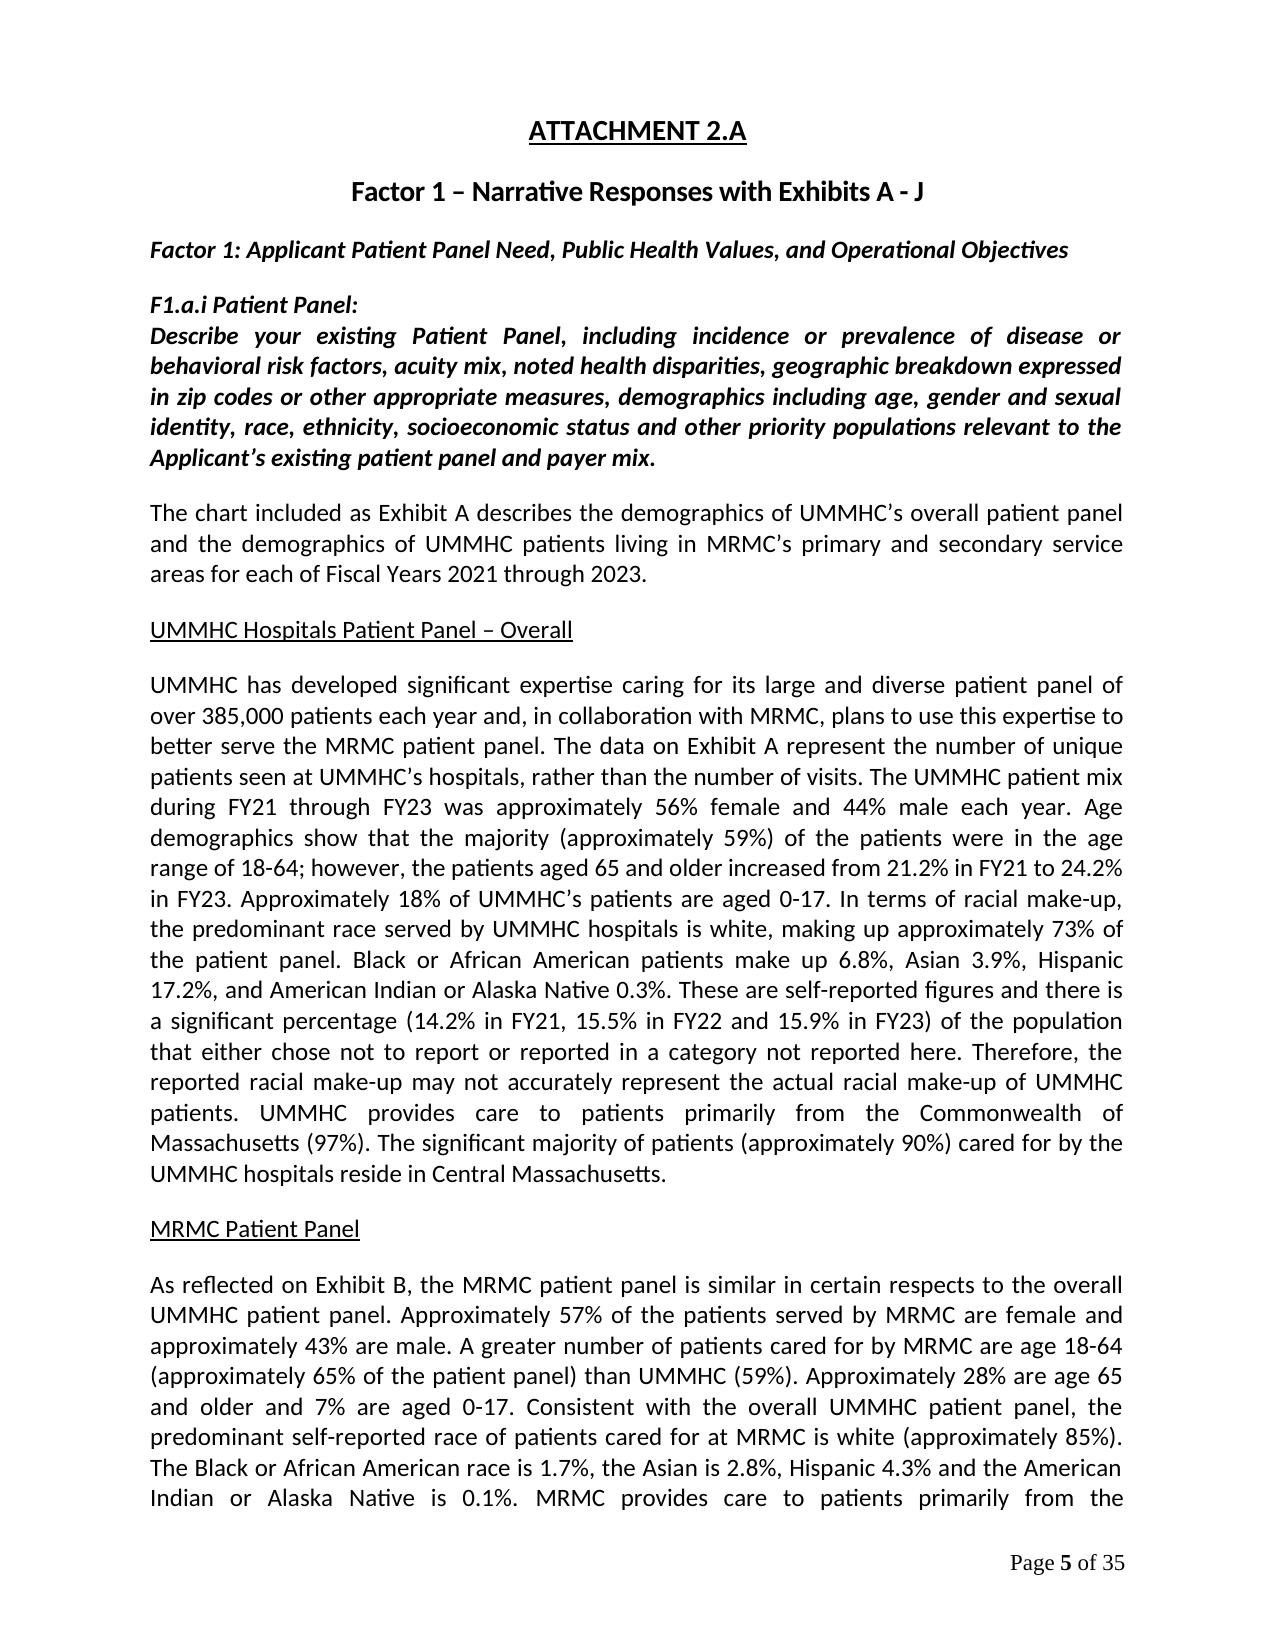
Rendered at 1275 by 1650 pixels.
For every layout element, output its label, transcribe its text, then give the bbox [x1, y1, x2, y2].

text The chart included as Exhibit A describes the demographics of UMMHC’s overall patient panel and the demographics of UMMHC patients living in MRMC’s primary and secondary service areas for each of Fiscal Years 2021 through 2023. [150, 497, 1125, 589]
text Describe your existing Patient Panel, including incidence or prevalence of disease or behavioral risk factors, acuity mix, noted health disparities, geographic breakdown expressed in zip codes or other appropriate measures, demographics including age, gender and sexual identity, race, ethnicity, socioeconomic status and other priority populations relevant to the Applicant’s existing patient panel and payer mix. [150, 320, 1125, 472]
text UMMHC Hospitals Patient Panel – Overall [150, 614, 1125, 644]
text Factor 1 – Narrative Responses with Exhibits A - J [150, 173, 1125, 209]
text ATTACHMENT 2.A [150, 112, 1125, 148]
text Factor 1: Applicant Patient Panel Need, Public Health Values, and Operational Objectives [150, 234, 1125, 264]
text MRMC Patient Panel [150, 1213, 1125, 1244]
text F1.a.i Patient Panel: [150, 289, 1125, 320]
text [150, 1269, 1125, 1513]
text UMMHC has developed significant expertise caring for its large and diverse patient panel of over 385,000 patients each year and, in collaboration with MRMC, plans to use this expertise to better serve the MRMC patient panel. The data on Exhibit A represent the number of unique patients seen at UMMHC’s hospitals, rather than the number of visits. The UMMHC patient mix during FY21 through FY23 was approximately 56% female and 44% male each year. Age demographics show that the majority (approximately 59%) of the patients were in the age range of 18-64; however, the patients aged 65 and older increased from 21.2% in FY21 to 24.2% in FY23. Approximately 18% of UMMHC’s patients are aged 0-17. In terms of racial make-up, the predominant race served by UMMHC hospitals is white, making up approximately 73% of the patient panel. Black or African American patients make up 6.8%, Asian 3.9%, Hispanic 17.2%, and American Indian or Alaska Native 0.3%. These are self-reported figures and there is a significant percentage (14.2% in FY21, 15.5% in FY22 and 15.9% in FY23) of the population that either chose not to report or reported in a category not reported here. Therefore, the reported racial make-up may not accurately represent the actual racial make-up of UMMHC patients. UMMHC provides care to patients primarily from the Commonwealth of Massachusetts (97%). The significant majority of patients (approximately 90%) cared for by the UMMHC hospitals reside in Central Massachusetts. [150, 669, 1125, 1188]
